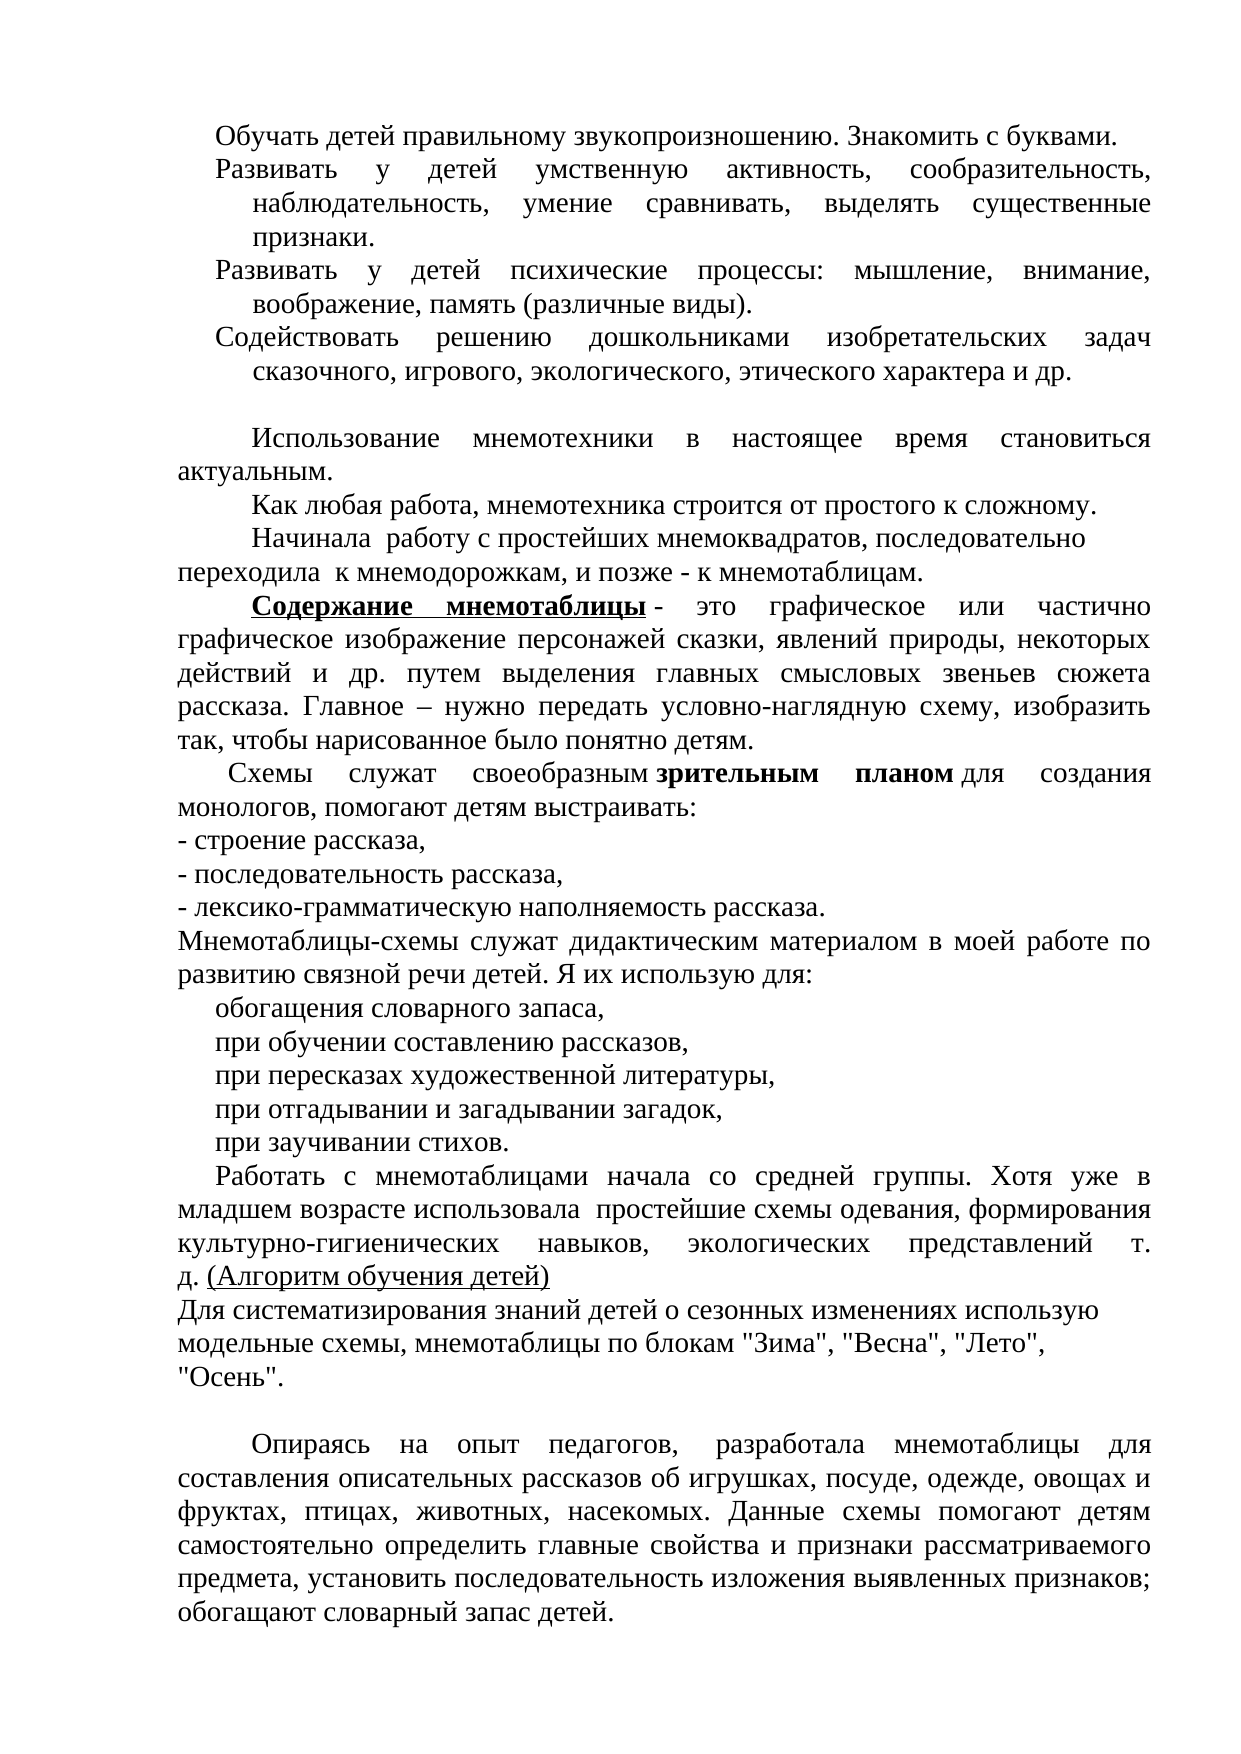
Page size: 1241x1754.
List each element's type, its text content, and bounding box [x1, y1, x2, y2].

text Для систематизирования знаний детей о сезонных изменениях использую модельные схемы, мнемотаблицы по блокам "Зима", "Весна", "Лето", "Осень". [177, 1292, 1152, 1393]
text Схемы служат своеобразным зрительным планом для создания монологов, помогают детям выстраивать: [177, 755, 1152, 822]
text Использование мнемотехники в настоящее время становиться актуальным. [177, 420, 1152, 487]
text при заучивании стихов. [215, 1124, 1152, 1158]
text Обучать детей правильному звукопроизношению. Знакомить с буквами. [215, 118, 1152, 152]
text - последовательность рассказа, [177, 856, 1152, 889]
text при отгадывании и загадывании загадок, [215, 1091, 1152, 1124]
text обогащения словарного запаса, [215, 990, 1152, 1024]
text Мнемотаблицы-схемы служат дидактическим материалом в моей работе по развитию связной речи детей. Я их использую для: [177, 923, 1152, 990]
text Содержание мнемотаблицы - это графическое или частично графическое изображение персонажей сказки, явлений природы, некоторых действий и др. путем выделения главных смысловых звеньев сюжета рассказа. Главное – нужно передать условно-наглядную схему, изобразить так, чтобы нарисованное было понятно детям. [177, 588, 1152, 755]
text - строение рассказа, [177, 822, 1152, 856]
text Как любая работа, мнемотехника строится от простого к сложному. [177, 487, 1152, 521]
text Опираясь на опыт педагогов, разработала мнемотаблицы для составления описательных рассказов об игрушках, посуде, одежде, овощах и фруктах, птицах, животных, насекомых. Данные схемы помогают детям самостоятельно определить главные свойства и признаки рассматриваемого предмета, установить последовательность изложения выявленных признаков; обогащают словарный запас детей. [177, 1426, 1152, 1627]
text при обучении составлению рассказов, [215, 1024, 1152, 1057]
text Содействовать решению дошкольниками изобретательских задач сказочного, игрового, экологического, этического характера и др. [215, 319, 1152, 386]
text Развивать у детей умственную активность, сообразительность, наблюдательность, умение сравнивать, выделять существенные признаки. [215, 152, 1152, 252]
text - лексико-грамматическую наполняемость рассказа. [177, 889, 1152, 923]
text Развивать у детей психические процессы: мышление, внимание, воображение, память (различные виды). [215, 252, 1152, 319]
text Работать с мнемотаблицами начала со средней группы. Хотя уже в младшем возрасте использовала простейшие схемы одевания, формирования культурно-гигиенических навыков, экологических представлений т. д. (Алгоритм обучения детей) [177, 1158, 1152, 1292]
text при пересказах художественной литературы, [215, 1057, 1152, 1091]
text Начинала работу с простейших мнемоквадратов, последовательно переходила к мнемодорожкам, и позже - к мнемотаблицам. [177, 521, 1152, 588]
